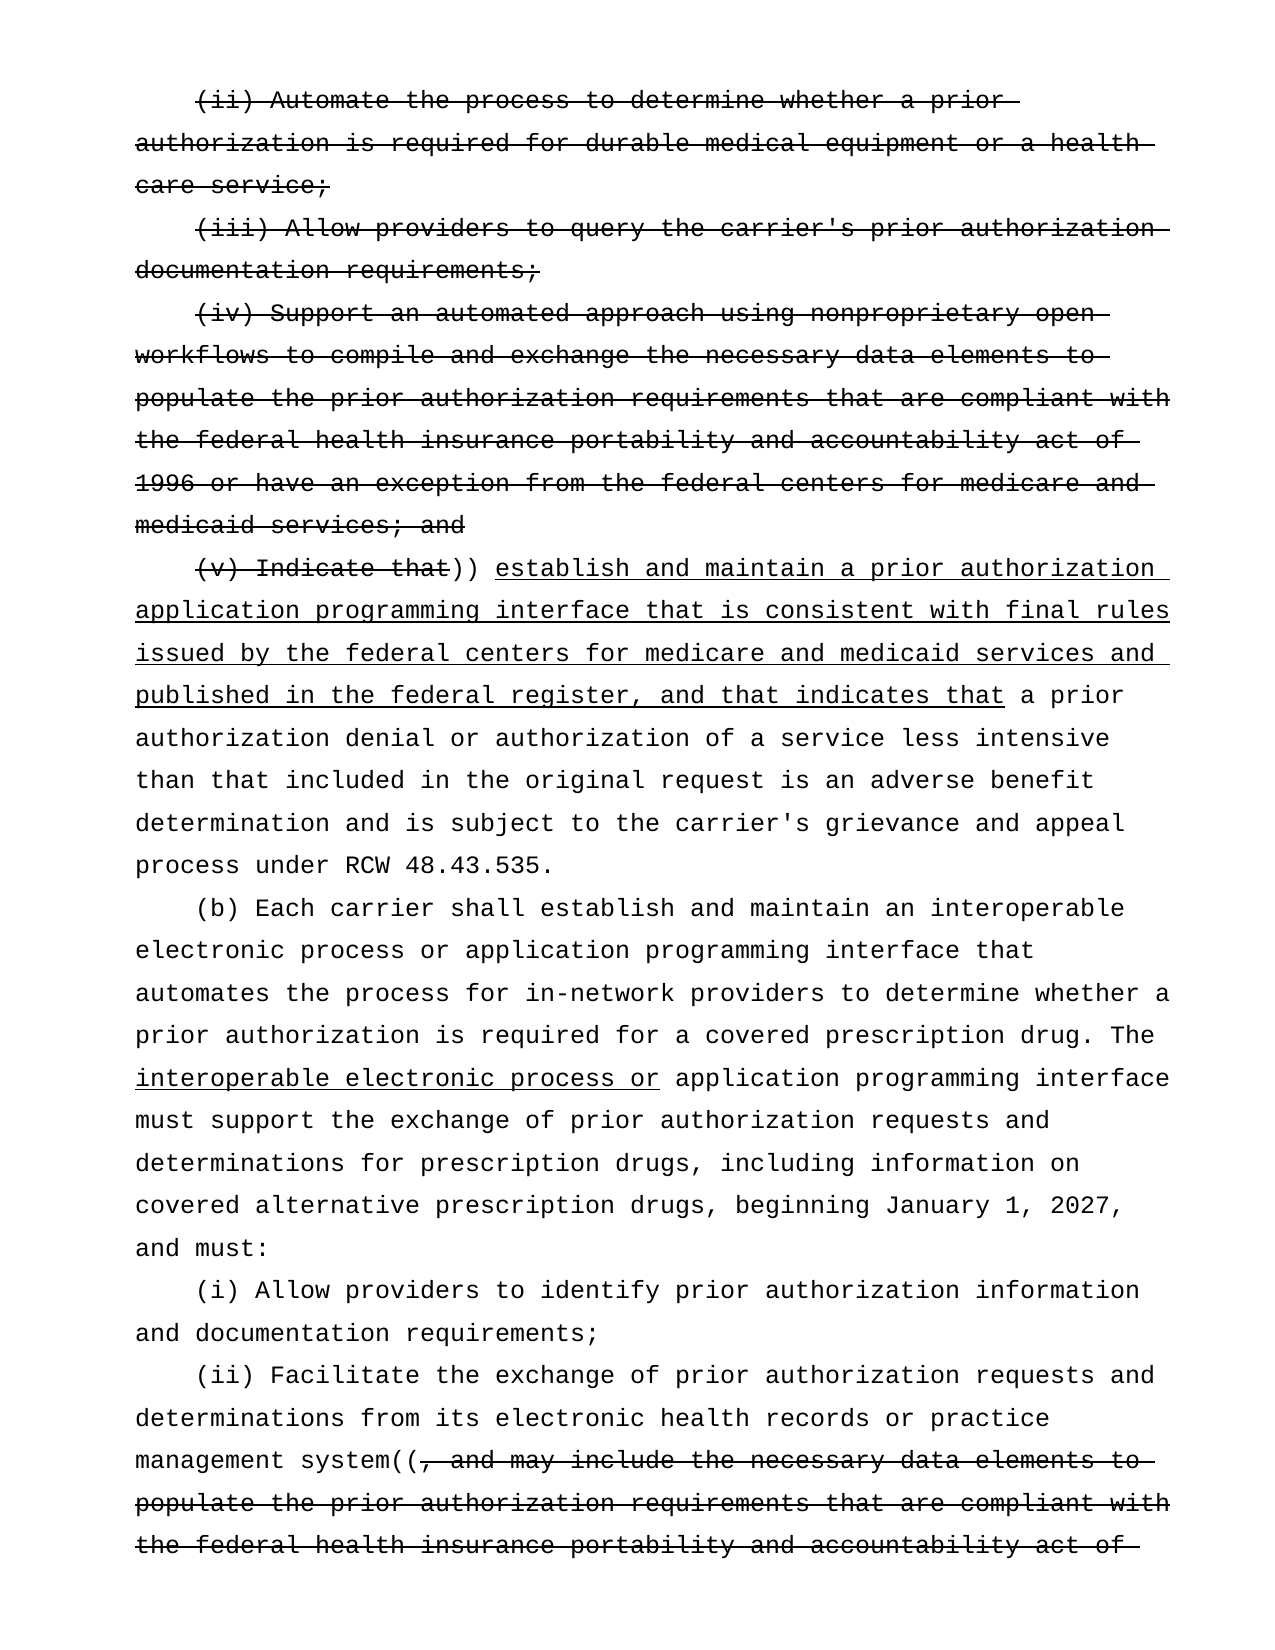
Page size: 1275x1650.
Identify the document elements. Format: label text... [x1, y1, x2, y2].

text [135, 1506, 1170, 1562]
text (v) Indicate that)) establish and maintain a prior authorization application programming interface that is consistent with final rules issued by the federal centers for medicare and medicaid services and published in the federal register, and that indicates that a prior authorization denial or authorization of a service less intensive than that included in the original request is an adverse benefit determination and is subject to the carrier's grievance and appeal process under RCW 48.43.535. [135, 665, 1170, 882]
text (b) Each carrier shall establish and maintain an interoperable electronic process or application programming interface that automates the process for in-network providers to determine whether a prior authorization is required for a covered prescription drug. The interoperable electronic process or application programming interface must support the exchange of prior authorization requests and determinations for prescription drugs, including information on covered alternative prescription drugs, beginning January 1, 2027, and must: [135, 882, 1170, 1265]
text (iv) Support an automated approach using nonproprietary open workflows to compile and exchange the necessary data elements to populate the prior authorization requirements that are compliant with the federal health insurance portability and accountability act of 1996 or have an exception from the federal centers for medicare and medicaid services; and [135, 287, 1170, 399]
text (iii) Allow providers to query the carrier's prior authorization documentation requirements; [135, 202, 1170, 287]
text (v) Indicate that)) establish and maintain a prior authorization application programming interface that is consistent with final rules issued by the federal centers for medicare and medicaid services and published in the federal register, and that indicates that a prior authorization denial or authorization of a service less intensive than that included in the original request is an adverse benefit determination and is subject to the carrier's grievance and appeal process under RCW 48.43.535. [135, 623, 1170, 664]
text (v) Indicate that)) establish and maintain a prior authorization application programming interface that is consistent with final rules issued by the federal centers for medicare and medicaid services and published in the federal register, and that indicates that a prior authorization denial or authorization of a service less intensive than that included in the original request is an adverse benefit determination and is subject to the carrier's grievance and appeal process under RCW 48.43.535. [135, 542, 1170, 621]
text (i) Allow providers to identify prior authorization information and documentation requirements; [135, 1265, 1170, 1350]
text (iv) Support an automated approach using nonproprietary open workflows to compile and exchange the necessary data elements to populate the prior authorization requirements that are compliant with the federal health insurance portability and accountability act of 1996 or have an exception from the federal centers for medicare and medicaid services; and [135, 401, 1170, 542]
text (ii) Automate the process to determine whether a prior authorization is required for durable medical equipment or a health care service; [135, 75, 1170, 202]
